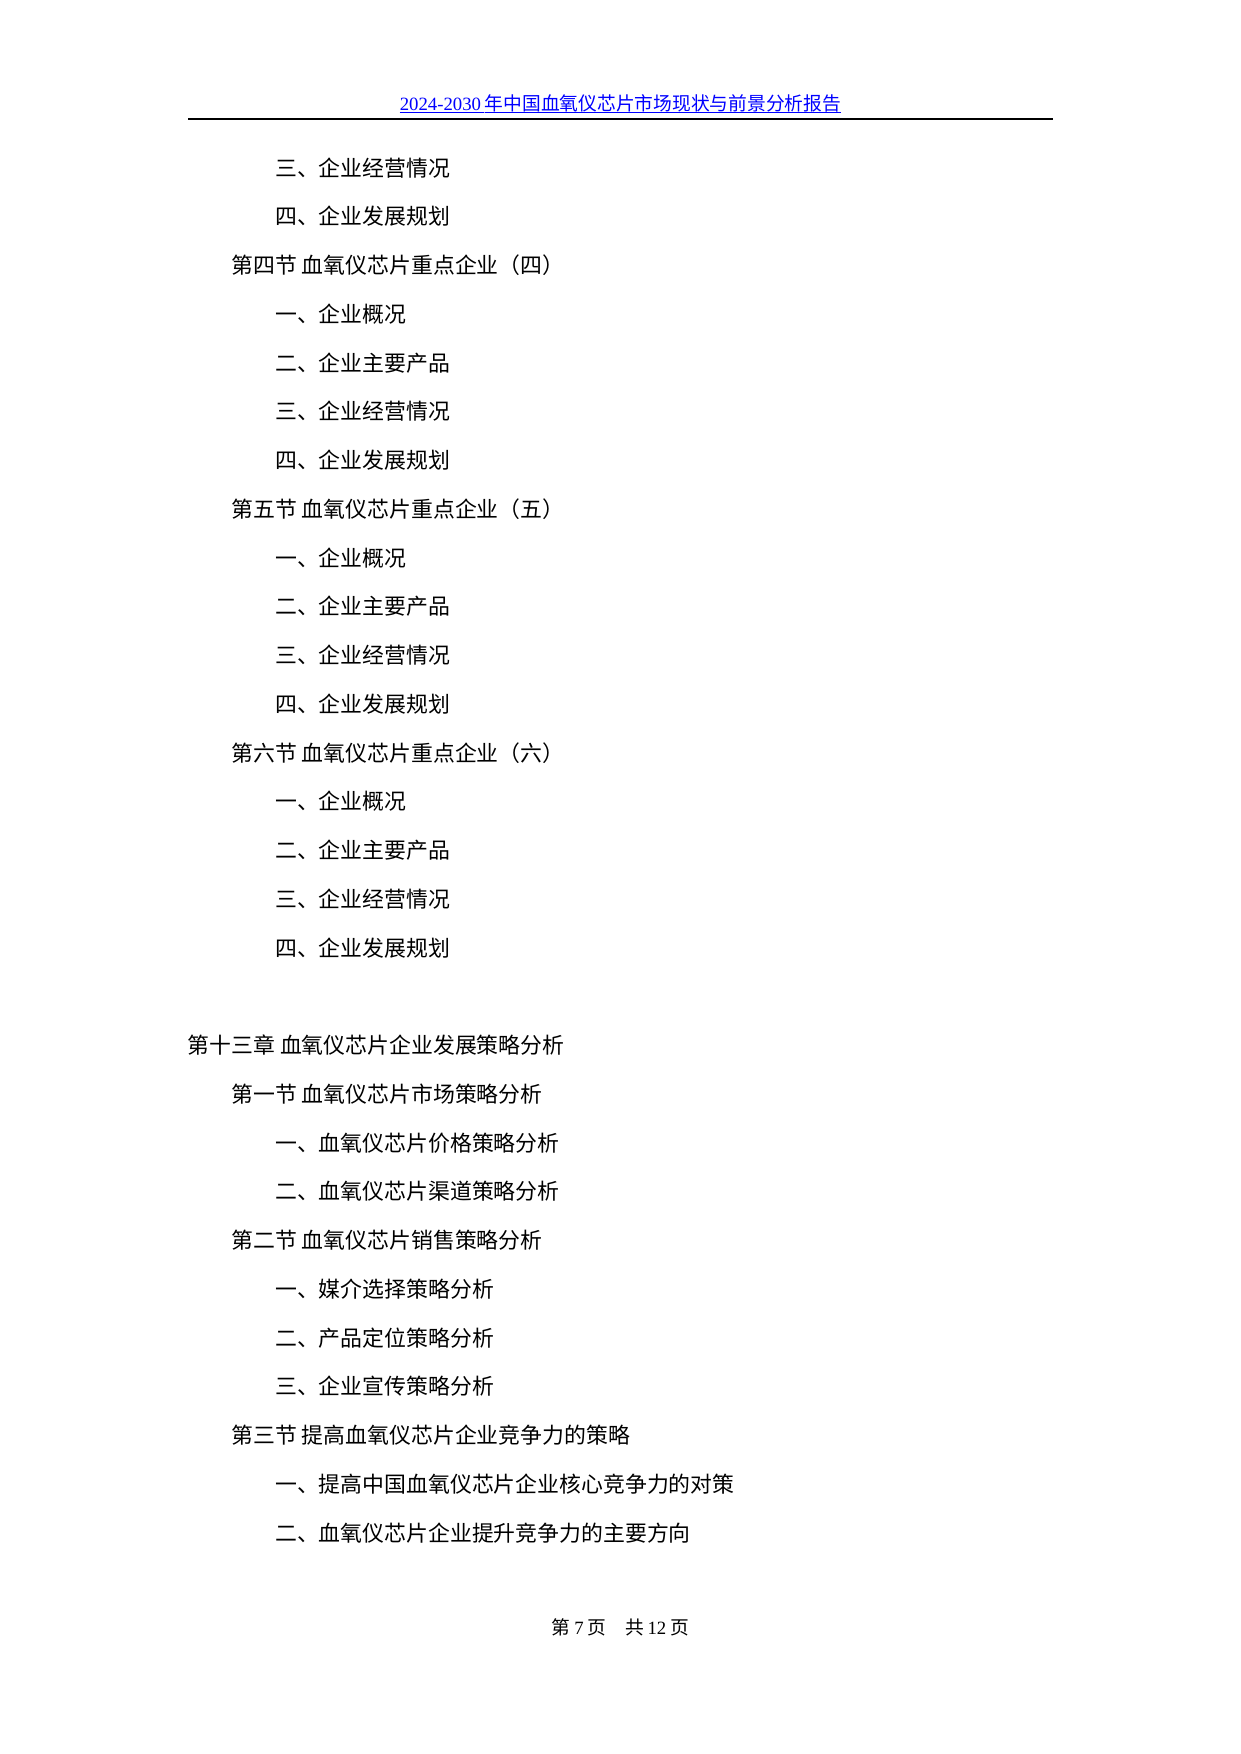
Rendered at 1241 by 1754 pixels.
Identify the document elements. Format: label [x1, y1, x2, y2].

text [187, 150, 1053, 1548]
